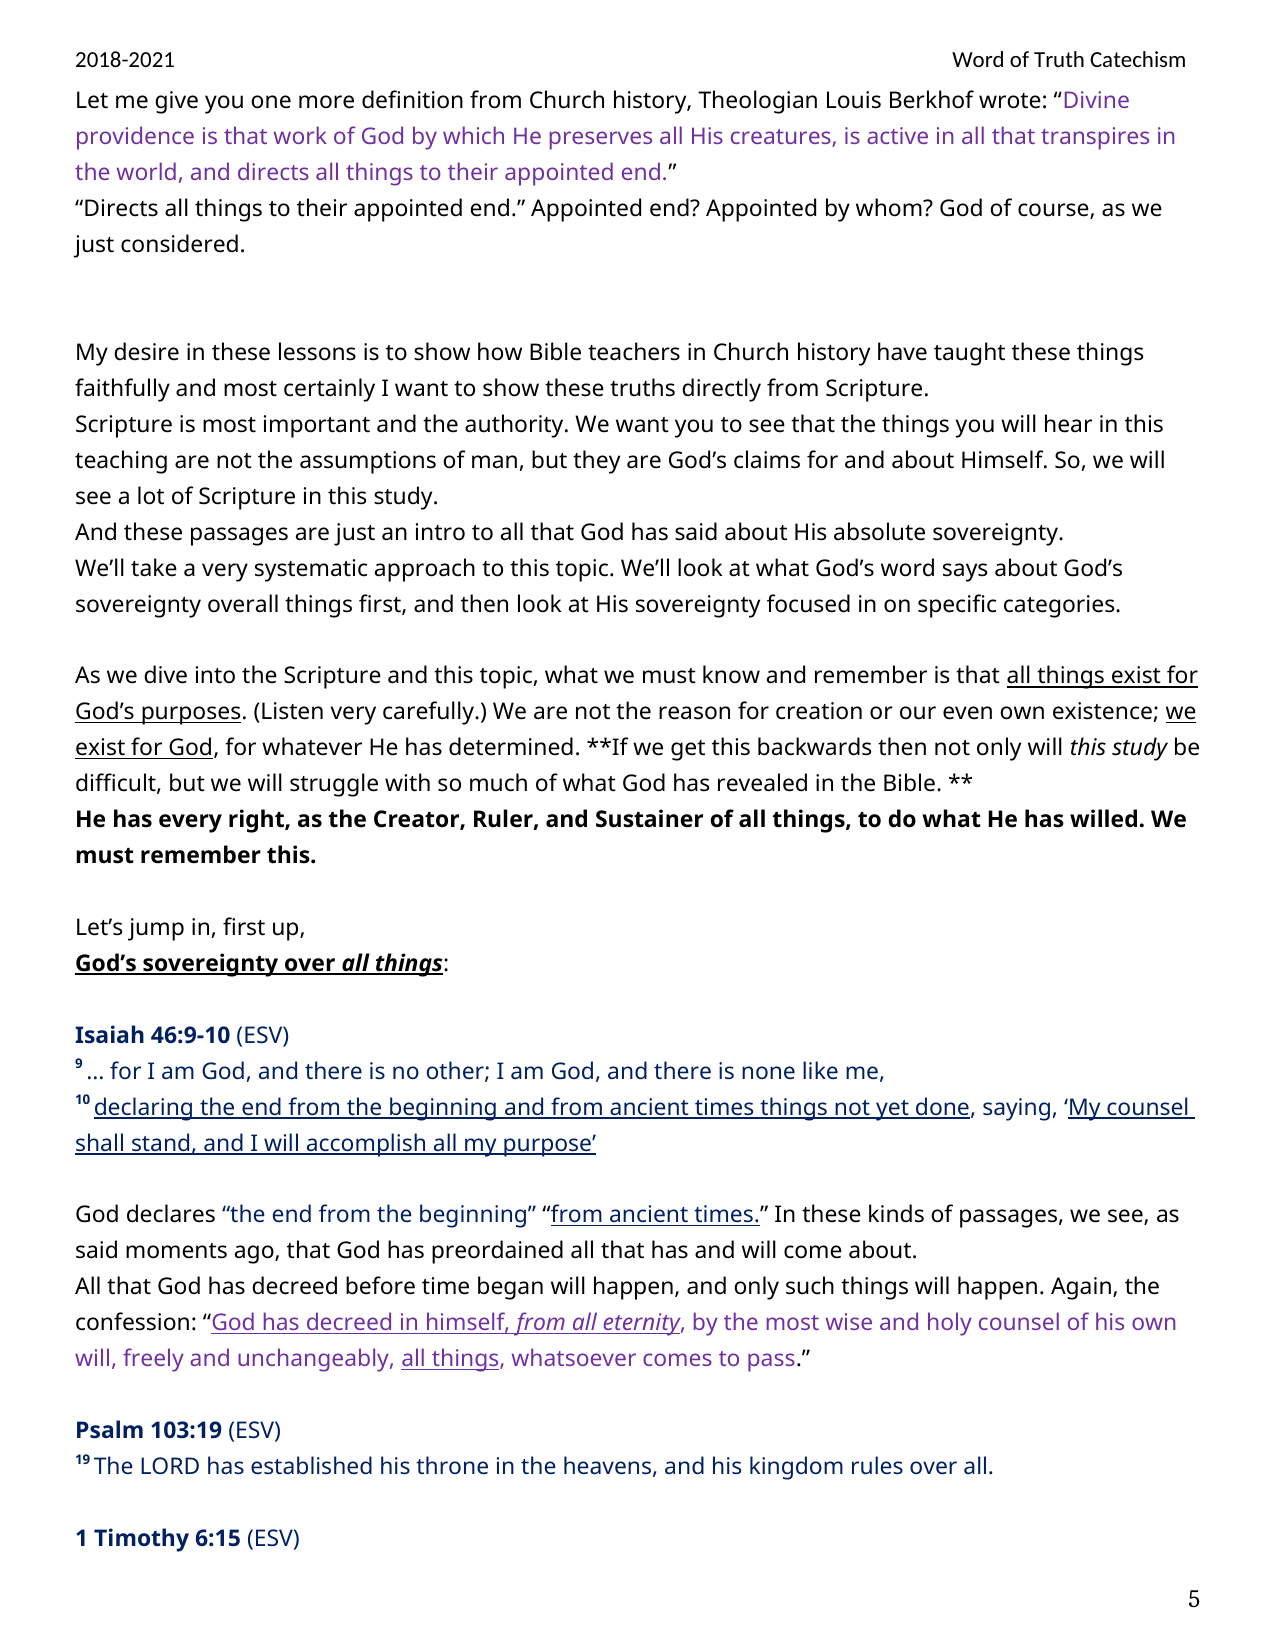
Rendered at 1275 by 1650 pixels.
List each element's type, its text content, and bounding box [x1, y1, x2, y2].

text He has every right, as the Creator, Ruler, and Sustainer of all things, to do what He has willed. We must remember this. [75, 803, 1200, 870]
text We’ll take a very systematic approach to this topic. We’ll look at what God’s word says about God’s sovereignty overall things first, and then look at His sovereignty focused in on specific categories. [75, 552, 1200, 619]
text My desire in these lessons is to show how Bible teachers in Church history have taught these things faithfully and most certainly I want to show these truths directly from Scripture. [75, 336, 1200, 403]
text 1 Timothy 6:15 (ESV) [75, 1522, 1200, 1553]
text Psalm 103:19 (ESV) [75, 1414, 1200, 1445]
text Scripture is most important and the authority. We want you to see that the things you will hear in this teaching are not the assumptions of man, but they are God’s claims for and about Himself. So, we will see a lot of Scripture in this study. [75, 408, 1200, 511]
text Let’s jump in, first up, [75, 911, 1200, 942]
text “Directs all things to their appointed end.” Appointed end? Appointed by whom? God of course, as we just considered. [75, 192, 1200, 259]
text All that God has decreed before time began will happen, and only such things will happen. Again, the confession: “God has decreed in himself, from all eternity, by the most wise and holy counsel of his own will, freely and unchangeably, all things, whatsoever comes to pass.” [75, 1270, 1200, 1373]
text God declares “the end from the beginning” “from ancient times.” In these kinds of passages, we see, as said moments ago, that God has preordained all that has and will come about. [75, 1198, 1200, 1266]
text 19 The LORD has established his throne in the heavens, and his kingdom rules over all. [75, 1450, 1200, 1481]
text God’s sovereignty over all things: [75, 947, 1200, 978]
text 10 declaring the end from the beginning and from ancient times things not yet done, saying, ‘My counsel shall stand, and I will accomplish all my purpose’ [75, 1091, 1200, 1158]
text And these passages are just an intro to all that God has said about His absolute sovereignty. [75, 516, 1200, 547]
text 9 … for I am God, and there is no other; I am God, and there is none like me, [75, 1055, 1200, 1086]
text As we dive into the Scripture and this topic, what we must know and remember is that all things exist for God’s purposes. (Listen very carefully.) We are not the reason for creation or our even own existence; we exist for God, for whatever He has determined. **If we get this backwards then not only will this study be difficult, but we will struggle with so much of what God has revealed in the Bible. ** [75, 659, 1200, 798]
text Let me give you one more definition from Church history, Theologian Louis Berkhof wrote: “Divine providence is that work of God by which He preserves all His creatures, is active in all that transpires in the world, and directs all things to their appointed end.” [75, 84, 1200, 187]
text Isaiah 46:9-10 (ESV) [75, 1019, 1200, 1050]
